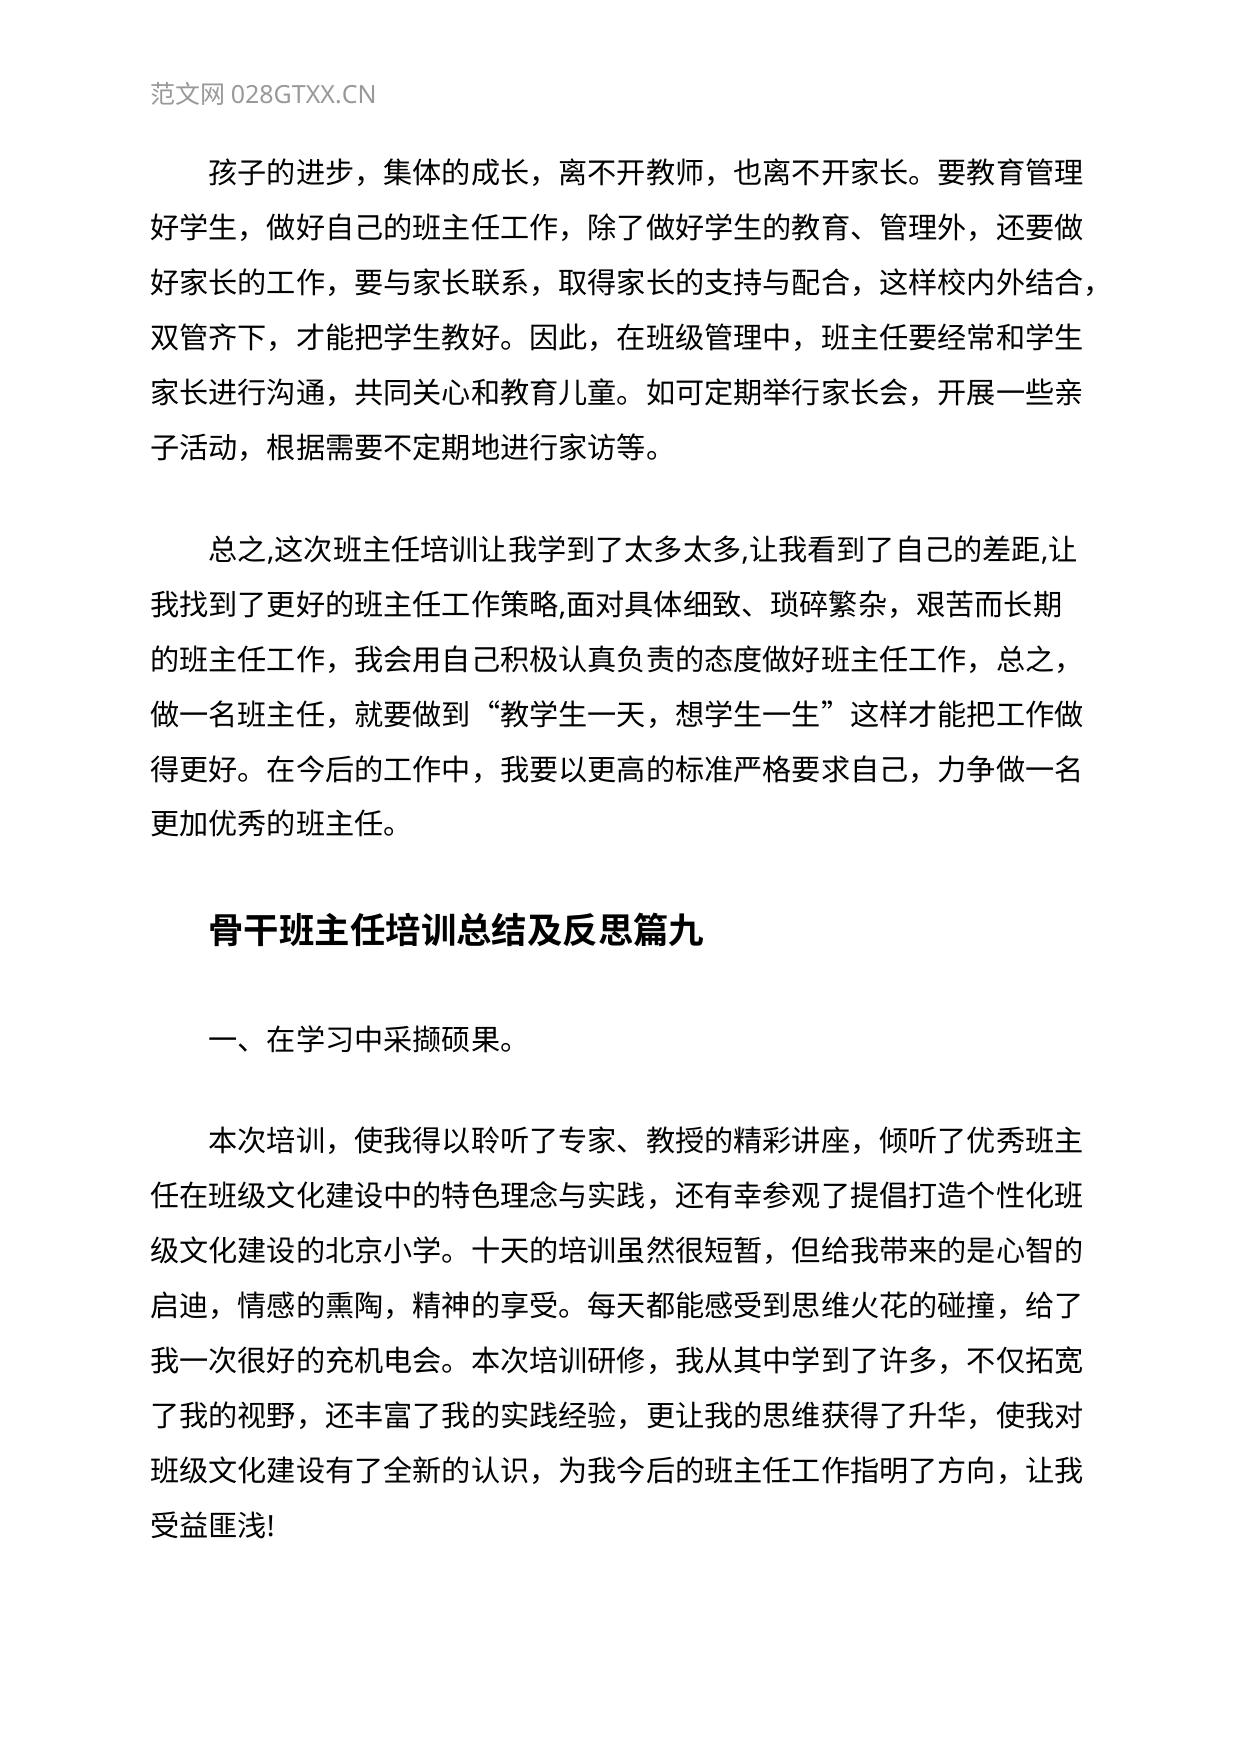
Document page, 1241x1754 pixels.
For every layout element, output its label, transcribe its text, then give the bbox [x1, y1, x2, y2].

text 骨干班主任培训总结及反思篇九 [150, 903, 1090, 954]
text 本次培训，使我得以聆听了专家、教授的精彩讲座，倾听了优秀班主任在班级文化建设中的特色理念与实践，还有幸参观了提倡打造个性化班级文化建设的北京小学。十天的培训虽然很短暂，但给我带来的是心智的启迪，情感的熏陶，精神的享受。每天都能感受到思维火花的碰撞，给了我一次很好的充机电会。本次培训研修，我从其中学到了许多，不仅拓宽了我的视野，还丰富了我的实践经验，更让我的思维获得了升华，使我对班级文化建设有了全新的认识，为我今后的班主任工作指明了方向，让我受益匪浅! [150, 1118, 1090, 1544]
text 总之,这次班主任培训让我学到了太多太多,让我看到了自己的差距,让我找到了更好的班主任工作策略,面对具体细致、琐碎繁杂，艰苦而长期的班主任工作，我会用自己积极认真负责的态度做好班主任工作，总之，做一名班主任，就要做到“教学生一天，想学生一生”这样才能把工作做得更好。在今后的工作中，我要以更高的标准严格要求自己，力争做一名更加优秀的班主任。 [150, 526, 1090, 843]
text 孩子的进步，集体的成长，离不开教师，也离不开家长。要教育管理好学生，做好自己的班主任工作，除了做好学生的教育、管理外，还要做好家长的工作，要与家长联系，取得家长的支持与配合，这样校内外结合，双管齐下，才能把学生教好。因此，在班级管理中，班主任要经常和学生家长进行沟通，共同关心和教育儿童。如可定期举行家长会，开展一些亲子活动，根据需要不定期地进行家访等。 [150, 150, 1090, 467]
text 一、在学习中采撷硕果。 [150, 1016, 1090, 1058]
